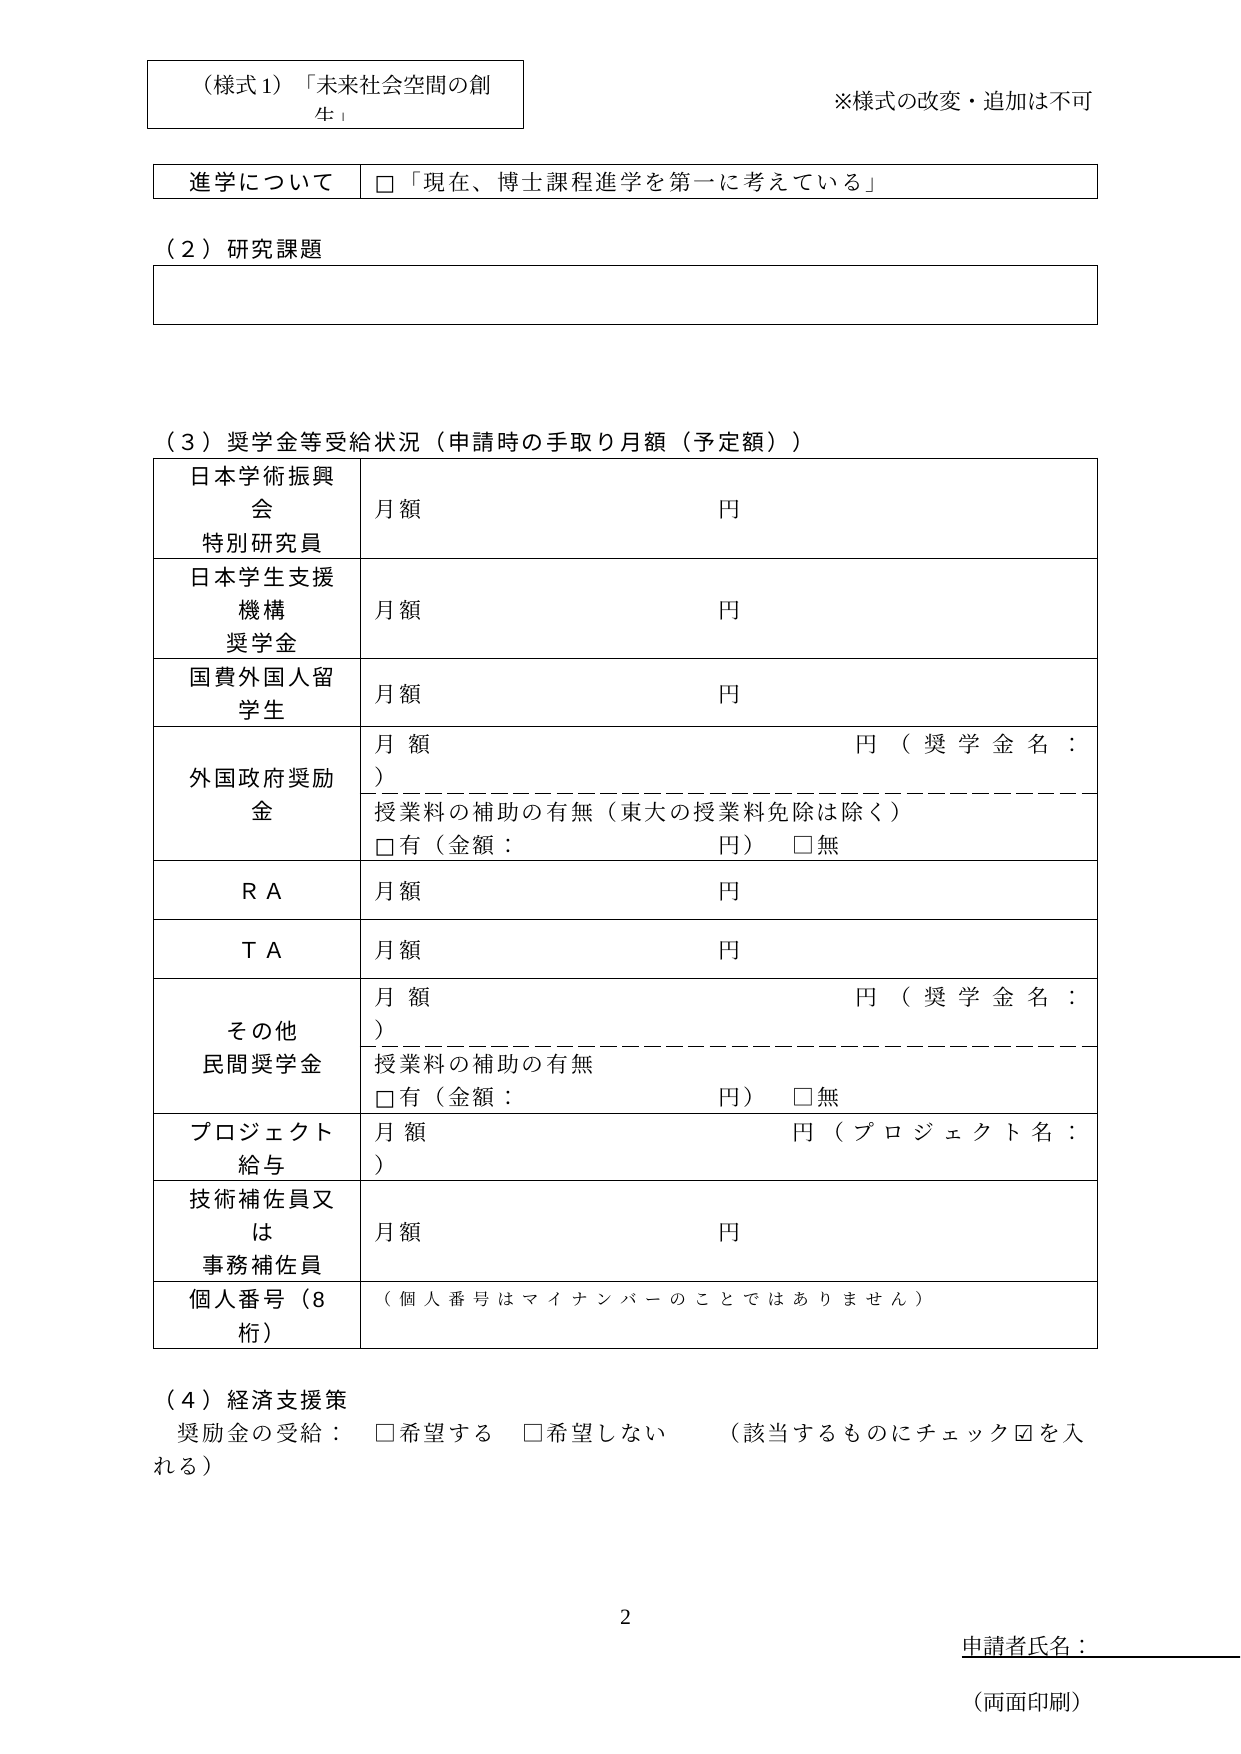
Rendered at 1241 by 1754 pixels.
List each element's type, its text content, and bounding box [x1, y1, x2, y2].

table_cell 授業料の補助の有無（東大の授業料免除は除く） □有（金額： 円） □無 [361, 793, 1097, 860]
table_cell 授業料の補助の有無 □有（金額： 円） □無 [361, 1046, 1097, 1113]
table_cell 博士課程 進学について [154, 165, 360, 198]
table_cell プロジェクト給与 [154, 1114, 360, 1180]
table_cell 国費外国人留学生 [154, 659, 360, 726]
table_cell その他 民間奨学金 [154, 979, 360, 1113]
table_cell 月額 円 [361, 659, 1097, 726]
table_header 日本学術振興会 特別研究員 [154, 459, 360, 558]
table_cell （個人番号はマイナンバーのことではありません） [361, 1282, 1097, 1348]
table_cell 月額 円（奨学金名： ） [361, 979, 1097, 1046]
table_cell ＴＡ [154, 920, 360, 978]
table_cell 月額 円 [361, 920, 1097, 978]
text （３）奨学金等受給状況（申請時の手取り月額（予定額）） [153, 424, 1087, 457]
table_cell 月額 円 [361, 861, 1097, 919]
table_cell 月額 円（奨学金名： ） [361, 727, 1097, 793]
table_cell 外国政府奨励金 [154, 727, 360, 860]
text 奨励金の受給： □希望する □希望しない （該当するものにチェック☑を入れる） [153, 1415, 1087, 1481]
table_cell 月額 円 [361, 559, 1097, 658]
text （２）研究課題 [153, 232, 1087, 265]
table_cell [361, 165, 1097, 198]
table_header [154, 266, 1097, 324]
table_cell 月額 円（プロジェクト名： ） [361, 1114, 1097, 1180]
table_cell 技術補佐員又は 事務補佐員 [154, 1181, 360, 1281]
text （４）経済支援策 [153, 1382, 1087, 1415]
table_header 月額 円 [361, 459, 1097, 558]
table_cell ＲＡ [154, 861, 360, 919]
table_cell 日本学生支援機構 奨学金 [154, 559, 360, 658]
table_cell 月額 円 [361, 1181, 1097, 1281]
table_cell 個人番号（8桁） [154, 1282, 360, 1348]
